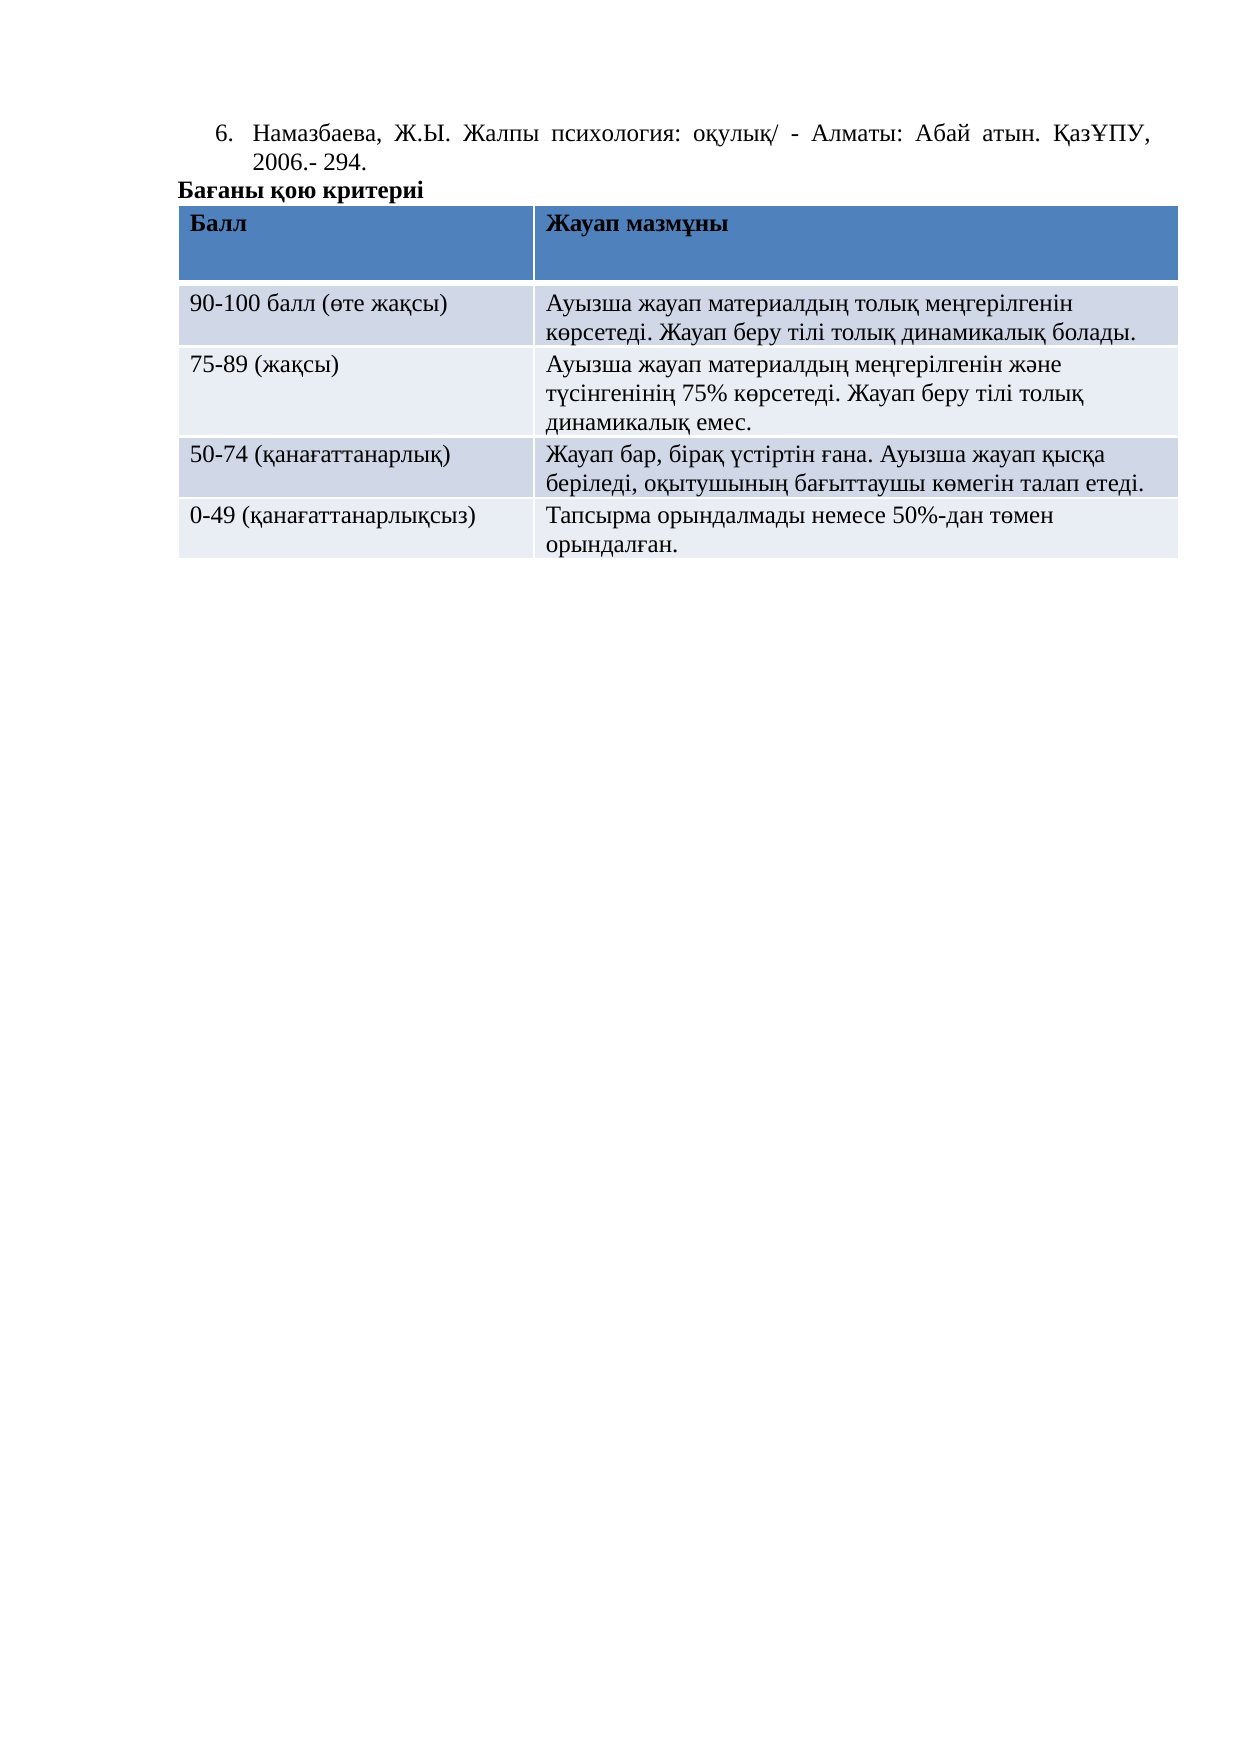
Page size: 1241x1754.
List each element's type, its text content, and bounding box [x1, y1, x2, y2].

table_cell 50-74 (қанағаттанарлық) [179, 438, 533, 497]
table_cell Ауызша жауап материалдың толық меңгерілгенін көрсетеді. Жауап беру тілі толық динамикалық болады. [535, 286, 1178, 345]
table_cell 0-49 (қанағаттанарлықсыз) [179, 499, 533, 558]
table_cell Тапсырма орындалмады немесе 50%-дан төмен орындалған. [535, 499, 1178, 558]
table_header Жауап мазмұны [535, 206, 1178, 280]
table_cell 90-100 балл (өте жақсы) [179, 286, 533, 345]
table_cell Жауап бар, бірақ үстіртін ғана. Ауызша жауап қысқа беріледі, оқытушының бағыттаушы көмегін талап етеді. [535, 438, 1178, 497]
table_cell Ауызша жауап материалдың меңгерілгенін және түсінгенінің 75% көрсетеді. Жауап беру тілі толық динамикалық емес. [535, 348, 1178, 435]
table_header Балл [179, 206, 533, 280]
text Бағаны қою критериі [177, 176, 1152, 204]
table_cell 75-89 (жақсы) [179, 348, 533, 435]
list Намазбаева, Ж.Ы. Жалпы психология: оқулық/ - Алматы: Абай атын. ҚазҰПУ, 2006.- 294. [215, 118, 1152, 176]
